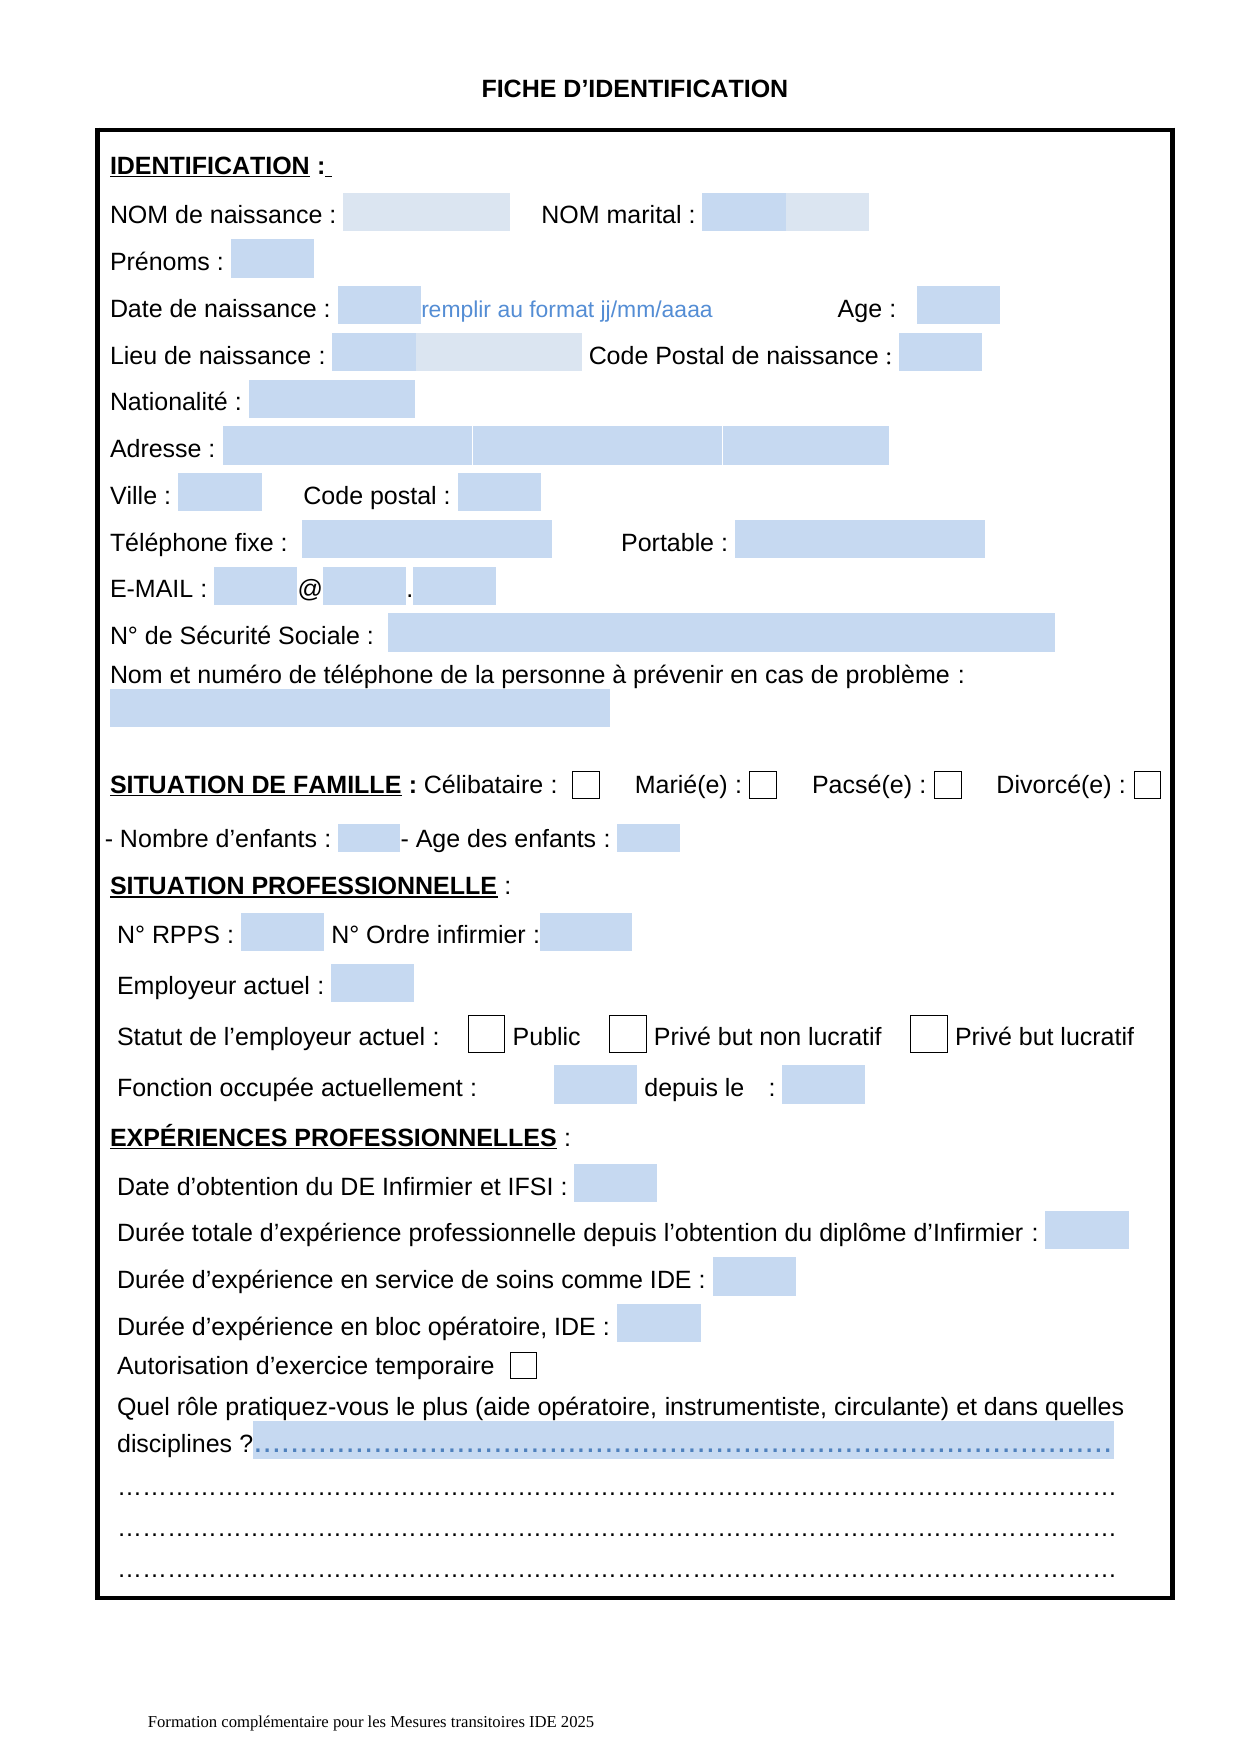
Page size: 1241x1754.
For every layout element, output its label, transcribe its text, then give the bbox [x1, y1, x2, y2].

text FICHE D’IDENTIFICATION [148, 74, 1122, 103]
table_cell Nom et numéro de téléphone de la personne à prévenir en cas de problème : [100, 652, 1170, 727]
table_cell SITUATION DE FAMILLE : Célibataire : Marié(e) : Pacsé(e) : Divorcé(e) : - Nombre d’enfants : - Age des enfants : SITUATION PROFESSIONNELLE : N° RPPS : N° Ordre infirmier : Employeur actuel : Statut de l’employeur actuel : Public Privé but non lucratif Privé but lucratif Fonction occupée actuellement : depuis le : EXPÉRIENCES PROFESSIONNELLES : Date d’obtention du DE Infirmier et IFSI : Durée totale d’expérience professionnelle depuis l’obtention du diplôme d’Infirmier : Durée d’expérience en service de soins comme IDE : Durée d’expérience en bloc opératoire, IDE : Autorisation d’exercice temporaire Quel rôle pratiquez-vous le plus (aide opératoire, instrumentiste, circulante) et dans quelles disciplines ?............................................................................................. ………………………………………………………………………………………………………… ………………………………………………………………………………………………………… ………………………………………………………………………………………………………… [100, 727, 1170, 1596]
table_header IDENTIFICATION : NOM de naissance : NOM marital : Prénoms : Date de naissance : remplir au format jj/mm/aaaa Age : Lieu de naissance : Code Postal de naissance : Nationalité : Adresse : Ville : Code postal : Téléphone fixe : Portable : E-MAIL : @ . N° de Sécurité Sociale : [100, 132, 1170, 652]
